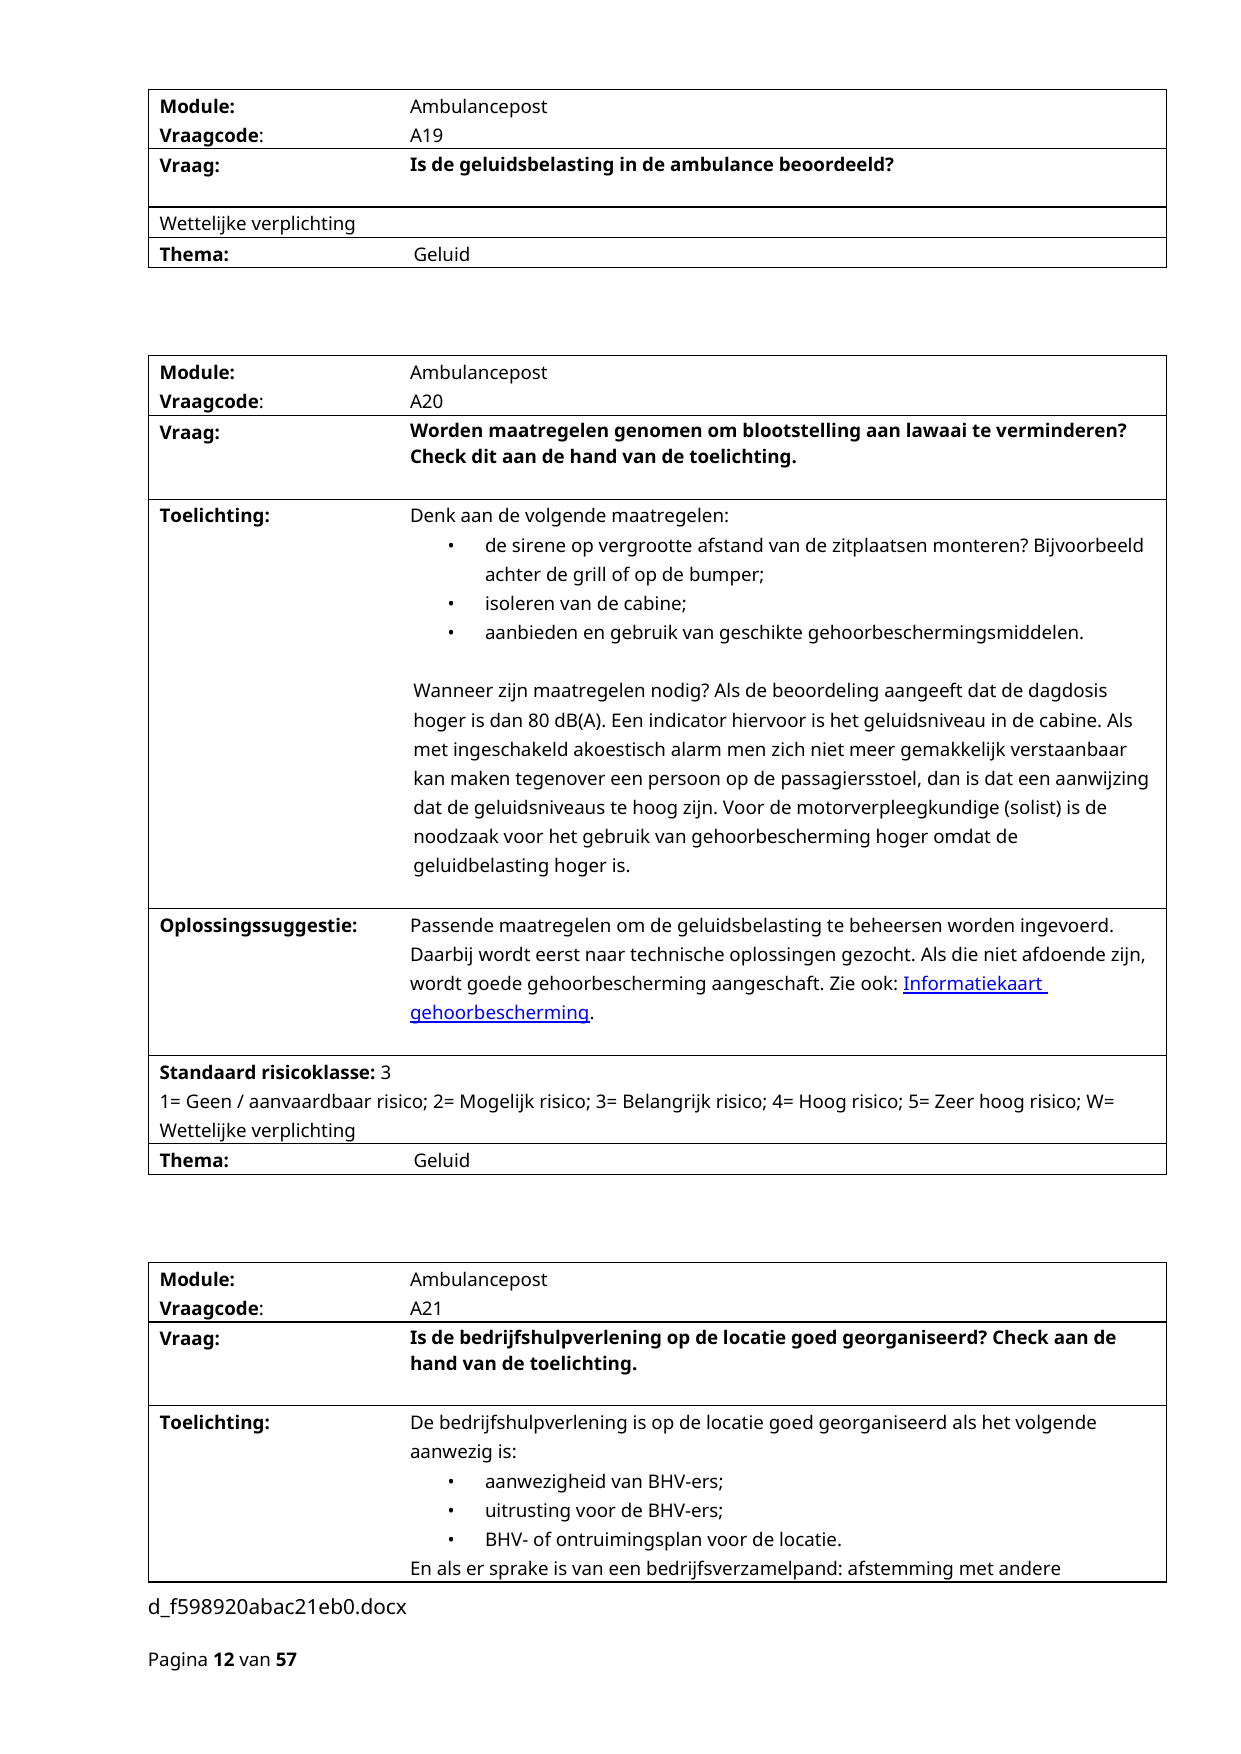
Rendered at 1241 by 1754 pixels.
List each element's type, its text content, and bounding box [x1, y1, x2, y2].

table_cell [399, 1406, 1166, 1581]
table_cell A20 [399, 386, 1166, 415]
table_header Ambulancepost [399, 1263, 1166, 1292]
table_header Ambulancepost [399, 90, 1166, 119]
table_cell Geluid [349, 238, 1166, 267]
table_header Ambulancepost [399, 356, 1166, 386]
table_cell Is de bedrijfshulpverlening op de locatie goed georganiseerd? Check aan de hand van de toelichting. [399, 1323, 1166, 1405]
table_cell Worden maatregelen genomen om blootstelling aan lawaai te verminderen? Check dit aan de hand van de toelichting. [399, 416, 1166, 498]
table_cell A21 [399, 1292, 1166, 1321]
table_cell Thema: [149, 1144, 349, 1173]
table_header Module: [149, 90, 398, 119]
table_cell Standaard risicoklasse: 3 1= Geen / aanvaardbaar risico; 2= Mogelijk risico; 3= Belangrijk risico; 4= Hoog risico; 5= Zeer hoog risico; W= Wettelijke verplichting [149, 1056, 1166, 1143]
table_header Module: [149, 1263, 398, 1292]
table_cell Vraagcode: [149, 1292, 398, 1321]
table_cell Passende maatregelen om de geluidsbelasting te beheersen worden ingevoerd. Daarbij wordt eerst naar technische oplossingen gezocht. Als die niet afdoende zijn, wordt goede gehoorbescherming aangeschaft. Zie ook: Informatiekaart gehoorbescherming. [399, 909, 1166, 1055]
table_cell Is de geluidsbelasting in de ambulance beoordeeld? [399, 149, 1166, 206]
table_cell Vraag: [149, 1323, 398, 1405]
table_cell Vraagcode: [149, 119, 398, 148]
table_header Module: [149, 356, 398, 386]
table_cell Toelichting: [149, 1406, 398, 1581]
table_cell Vraag: [149, 149, 398, 206]
table_cell Geluid [349, 1144, 1166, 1173]
table_cell Thema: [149, 238, 349, 267]
table_cell Vraag: [149, 416, 398, 498]
table_cell Toelichting: [149, 500, 398, 908]
table_cell A19 [399, 119, 1166, 148]
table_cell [149, 208, 1166, 237]
table_cell Oplossingssuggestie: [149, 909, 398, 1055]
table_cell Denk aan de volgende maatregelen: de sirene op vergrootte afstand van de zitplaatsen monteren? Bijvoorbeeld achter de grill of op de bumper; isoleren van de cabine; aanbieden en gebruik van geschikte gehoorbeschermingsmiddelen. Wanneer zijn maatregelen nodig? Als de beoordeling aangeeft dat de dagdosis hoger is dan 80 dB(A). Een indicator hiervoor is het geluidsniveau in de cabine. Als met ingeschakeld akoestisch alarm men zich niet meer gemakkelijk verstaanbaar kan maken tegenover een persoon op de passagiersstoel, dan is dat een aanwijzing dat de geluidsniveaus te hoog zijn. Voor de motorverpleegkundige (solist) is de noodzaak voor het gebruik van gehoorbescherming hoger omdat de geluidbelasting hoger is. [399, 500, 1166, 908]
table_cell Vraagcode: [149, 386, 398, 415]
